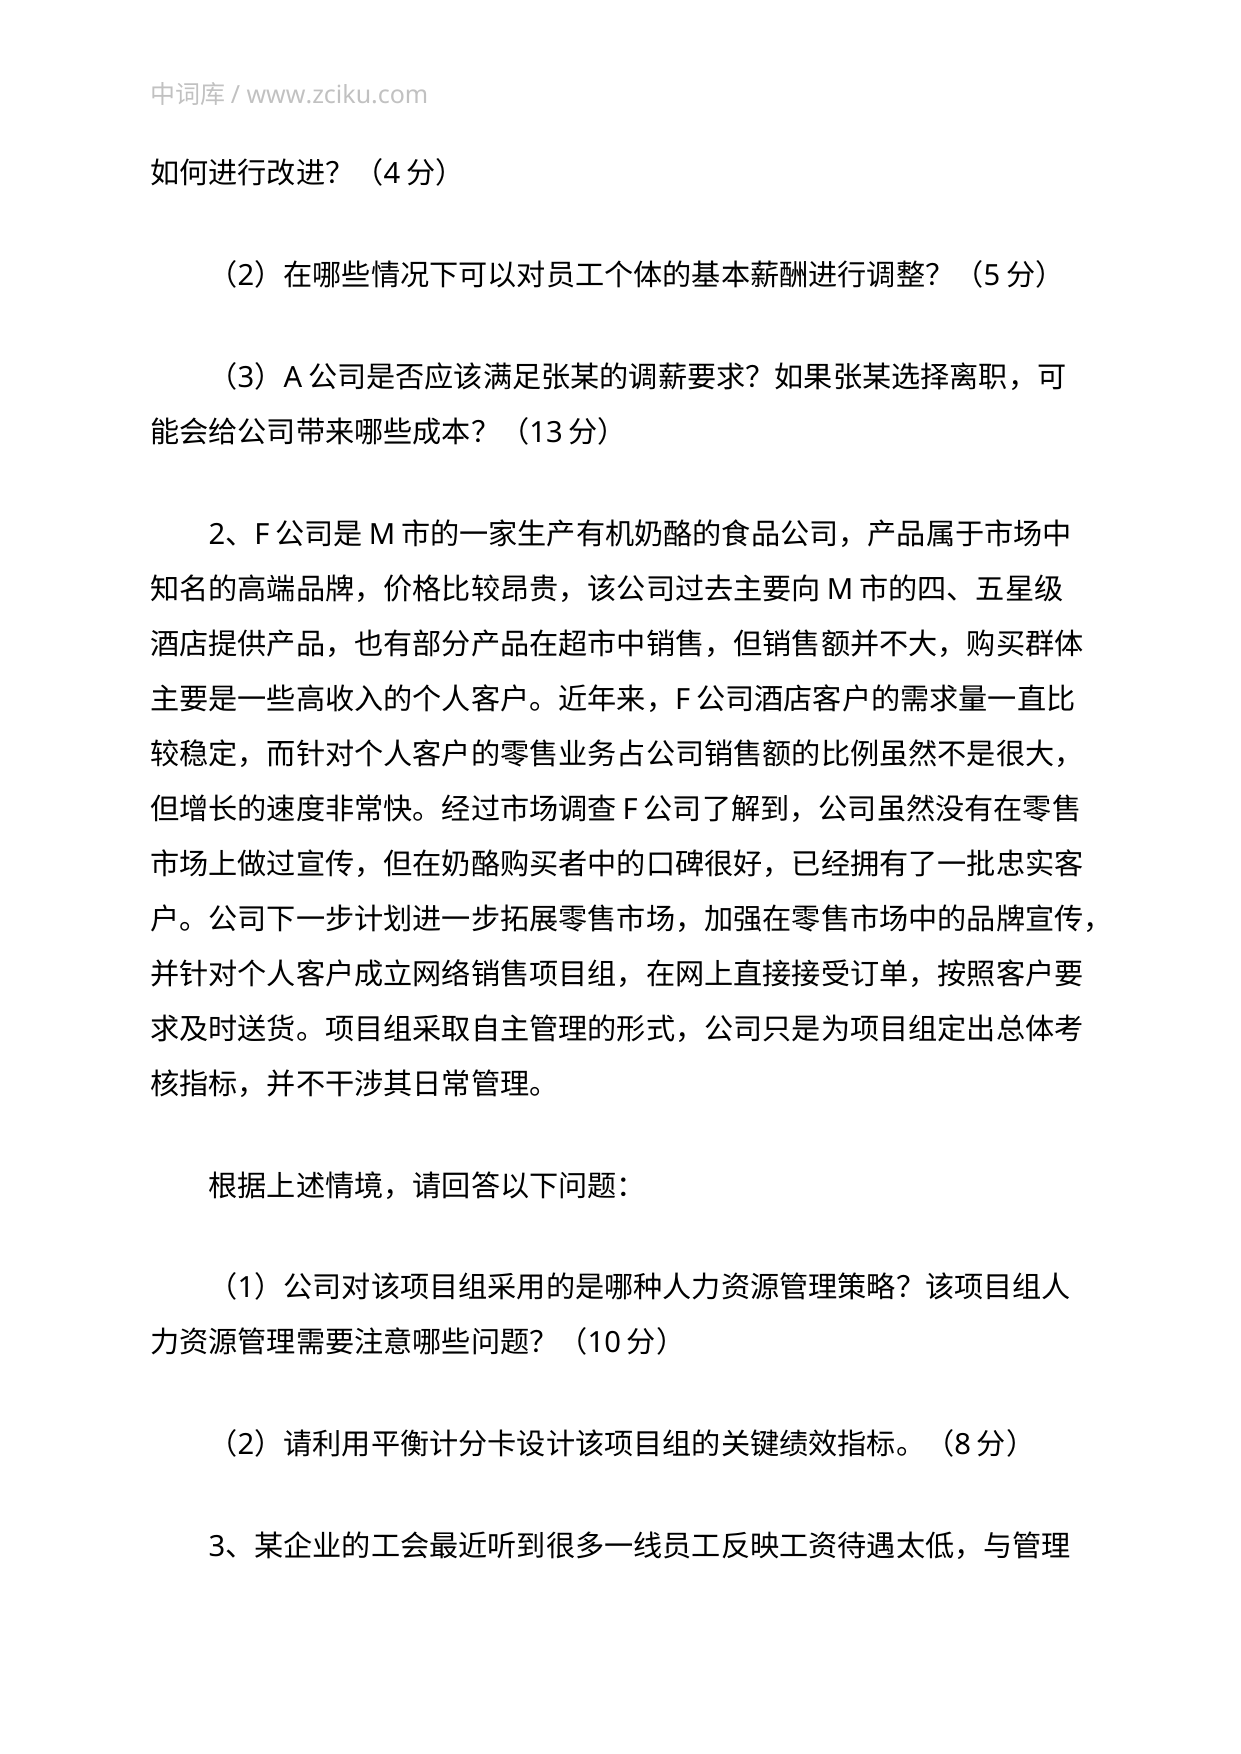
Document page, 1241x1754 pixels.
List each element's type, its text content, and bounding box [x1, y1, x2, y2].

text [150, 150, 1090, 192]
text （1）公司对该项目组采用的是哪种人力资源管理策略？该项目组人力资源管理需要注意哪些问题？（10分） [150, 1264, 1090, 1361]
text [150, 1523, 1090, 1565]
text 根据上述情境，请回答以下问题： [150, 1162, 1090, 1204]
text （2）在哪些情况下可以对员工个体的基本薪酬进行调整？（5分） [150, 252, 1090, 294]
text 2、F公司是M市的一家生产有机奶酪的食品公司，产品属于市场中知名的高端品牌，价格比较昂贵，该公司过去主要向M市的四、五星级酒店提供产品，也有部分产品在超市中销售，但销售额并不大，购买群体主要是一些高收入的个人客户。近年来，F公司酒店客户的需求量一直比较稳定，而针对个人客户的零售业务占公司销售额的比例虽然不是很大，但增长的速度非常快。经过市场调查F公司了解到，公司虽然没有在零售市场上做过宣传，但在奶酪购买者中的口碑很好，已经拥有了一批忠实客户。公司下一步计划进一步拓展零售市场，加强在零售市场中的品牌宣传，并针对个人客户成立网络销售项目组，在网上直接接受订单，按照客户要求及时送货。项目组采取自主管理的形式，公司只是为项目组定出总体考核指标，并不干涉其日常管理。 [150, 511, 1090, 1103]
text （3）A公司是否应该满足张某的调薪要求？如果张某选择离职，可能会给公司带来哪些成本？（13分） [150, 354, 1090, 451]
text （2）请利用平衡计分卡设计该项目组的关键绩效指标。（8分） [150, 1421, 1090, 1463]
